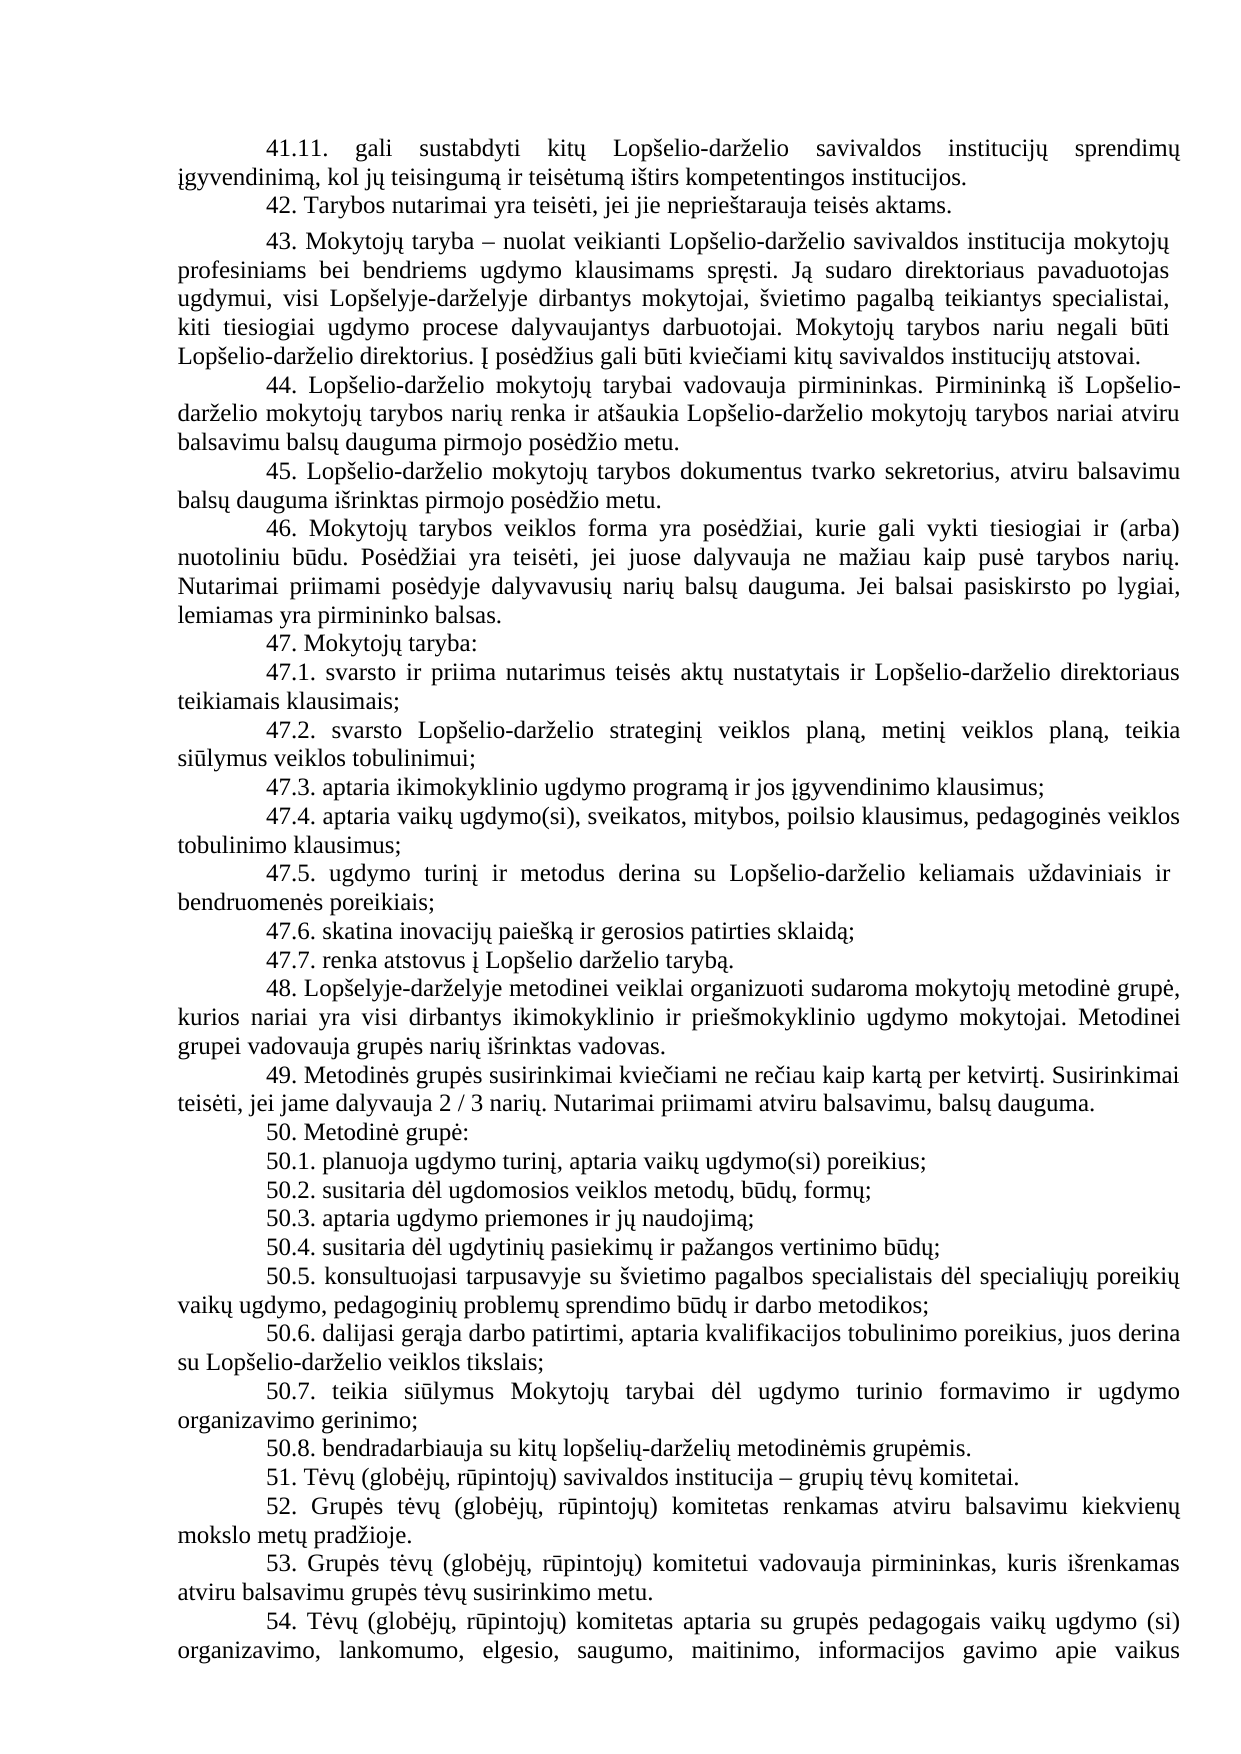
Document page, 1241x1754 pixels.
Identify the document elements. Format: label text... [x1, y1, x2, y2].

text 47.3. aptaria ikimokyklinio ugdymo programą ir jos įgyvendinimo klausimus; [177, 772, 1181, 801]
text 47. Mokytojų taryba: [177, 628, 1181, 657]
text 45. Lopšelio-darželio mokytojų tarybos dokumentus tvarko sekretorius, atviru balsavimu balsų dauguma išrinktas pirmojo posėdžio metu. [177, 456, 1181, 513]
text 41.11. gali sustabdyti kitų Lopšelio-darželio savivaldos institucijų sprendimų įgyvendinimą, kol jų teisingumą ir teisėtumą ištirs kompetentingos institucijos. [177, 133, 1181, 190]
text 50.2. susitaria dėl ugdomosios veiklos metodų, būdų, formų; [177, 1175, 1181, 1203]
text 43. Mokytojų taryba – nuolat veikianti Lopšelio-darželio savivaldos institucija mokytojų profesiniams bei bendriems ugdymo klausimams spręsti. Ją sudaro direktoriaus pavaduotojas ugdymui, visi Lopšelyje-darželyje dirbantys mokytojai, švietimo pagalbą teikiantys specialistai, kiti tiesiogiai ugdymo procese dalyvaujantys darbuotojai. Mokytojų tarybos nariu negali būti Lopšelio-darželio direktorius. Į posėdžius gali būti kviečiami kitų savivaldos institucijų atstovai. [177, 226, 1171, 370]
text 53. Grupės tėvų (globėjų, rūpintojų) komitetui vadovauja pirmininkas, kuris išrenkamas atviru balsavimu grupės tėvų susirinkimo metu. [177, 1548, 1181, 1606]
text 42. Tarybos nutarimai yra teisėti, jei jie neprieštarauja teisės aktams. [177, 190, 1181, 219]
text 49. Metodinės grupės susirinkimai kviečiami ne rečiau kaip kartą per ketvirtį. Susirinkimai teisėti, jei jame dalyvauja 2 / 3 narių. Nutarimai priimami atviru balsavimu, balsų dauguma. [177, 1060, 1181, 1117]
text 46. Mokytojų tarybos veiklos forma yra posėdžiai, kurie gali vykti tiesiogiai ir (arba) nuotoliniu būdu. Posėdžiai yra teisėti, jei juose dalyvauja ne mažiau kaip pusė tarybos narių. Nutarimai priimami posėdyje dalyvavusių narių balsų dauguma. Jei balsai pasiskirsto po lygiai, lemiamas yra pirmininko balsas. [177, 513, 1181, 628]
text 50.6. dalijasi gerąja darbo patirtimi, aptaria kvalifikacijos tobulinimo poreikius, juos derina su Lopšelio-darželio veiklos tikslais; [177, 1318, 1181, 1376]
text 51. Tėvų (globėjų, rūpintojų) savivaldos institucija – grupių tėvų komitetai. [177, 1462, 1181, 1491]
text 47.4. aptaria vaikų ugdymo(si), sveikatos, mitybos, poilsio klausimus, pedagoginės veiklos tobulinimo klausimus; [177, 801, 1181, 858]
text 50.4. susitaria dėl ugdytinių pasiekimų ir pažangos vertinimo būdų; [177, 1232, 1181, 1261]
text 50.5. konsultuojasi tarpusavyje su švietimo pagalbos specialistais dėl specialiųjų poreikių vaikų ugdymo, pedagoginių problemų sprendimo būdų ir darbo metodikos; [177, 1261, 1181, 1318]
text 50.3. aptaria ugdymo priemones ir jų naudojimą; [177, 1203, 1181, 1232]
text 47.7. renka atstovus į Lopšelio darželio tarybą. [177, 945, 1181, 973]
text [177, 1606, 1181, 1663]
text 47.1. svarsto ir priima nutarimus teisės aktų nustatytais ir Lopšelio-darželio direktoriaus teikiamais klausimais; [177, 657, 1181, 715]
text 44. Lopšelio-darželio mokytojų tarybai vadovauja pirmininkas. Pirmininką iš Lopšelio-darželio mokytojų tarybos narių renka ir atšaukia Lopšelio-darželio mokytojų tarybos nariai atviru balsavimu balsų dauguma pirmojo posėdžio metu. [177, 370, 1181, 456]
text 50.7. teikia siūlymus Mokytojų tarybai dėl ugdymo turinio formavimo ir ugdymo organizavimo gerinimo; [177, 1376, 1181, 1433]
text 48. Lopšelyje-darželyje metodinei veiklai organizuoti sudaroma mokytojų metodinė grupė, kurios nariai yra visi dirbantys ikimokyklinio ir priešmokyklinio ugdymo mokytojai. Metodinei grupei vadovauja grupės narių išrinktas vadovas. [177, 973, 1181, 1060]
text 50.1. planuoja ugdymo turinį, aptaria vaikų ugdymo(si) poreikius; [177, 1146, 1181, 1175]
text 47.5. ugdymo turinį ir metodus derina su Lopšelio-darželio keliamais uždaviniais ir bendruomenės poreikiais; [177, 858, 1170, 916]
text 47.6. skatina inovacijų paiešką ir gerosios patirties sklaidą; [177, 916, 1181, 945]
text 47.2. svarsto Lopšelio-darželio strateginį veiklos planą, metinį veiklos planą, teikia siūlymus veiklos tobulinimui; [177, 715, 1181, 772]
text 52. Grupės tėvų (globėjų, rūpintojų) komitetas renkamas atviru balsavimu kiekvienų mokslo metų pradžioje. [177, 1491, 1181, 1548]
text 50. Metodinė grupė: [177, 1117, 1181, 1146]
text 50.8. bendradarbiauja su kitų lopšelių-darželių metodinėmis grupėmis. [177, 1433, 1181, 1462]
